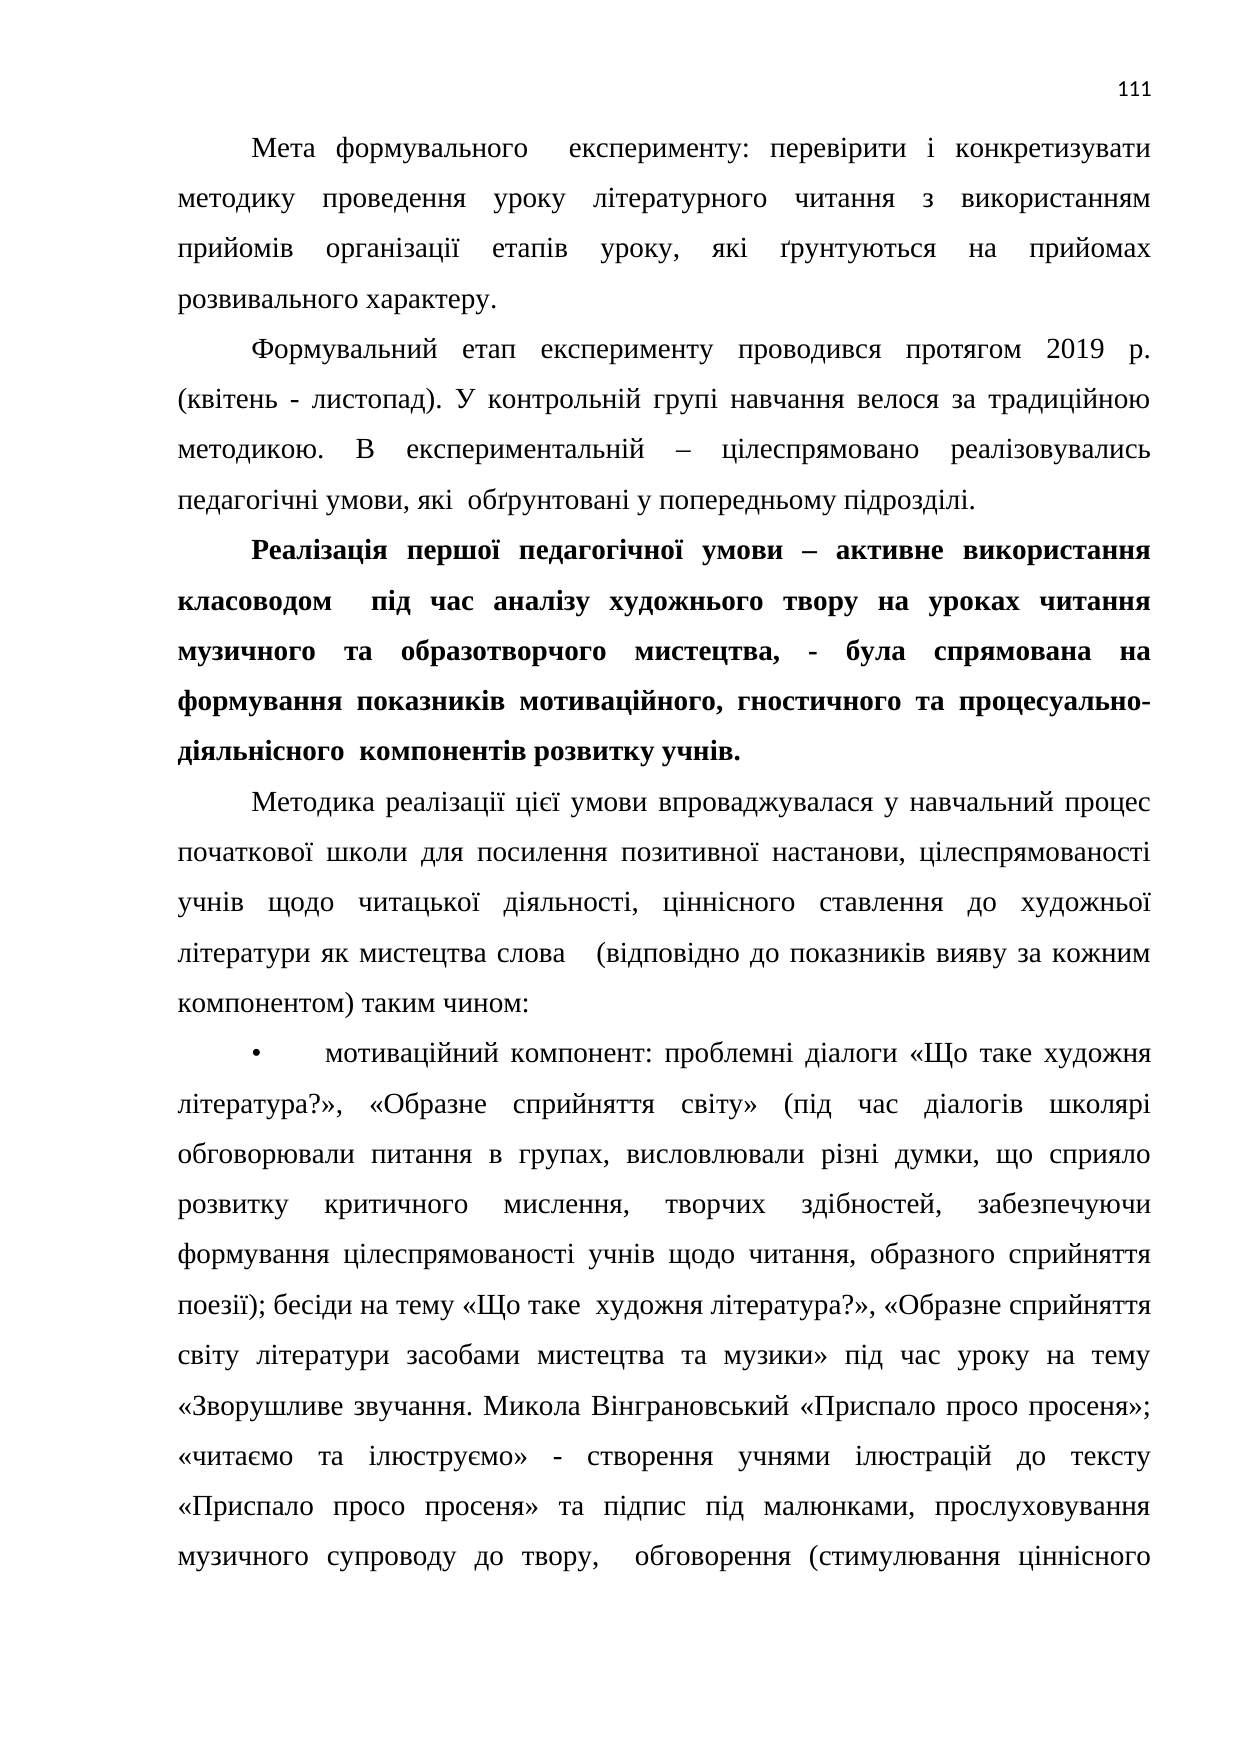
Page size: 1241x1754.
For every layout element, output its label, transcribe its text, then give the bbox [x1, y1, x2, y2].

text Мета формувального експерименту: перевірити і конкретизувати методику проведення уроку літературного читання з використанням прийомів організації етапів уроку, які ґрунтуються на прийомах розвивального характеру. [177, 130, 1152, 314]
text Реалізація першої педагогічної умови – активне використання класоводом під час аналізу художнього твору на уроках читання музичного та образотворчого мистецтва, - була спрямована на формування показників мотиваційного, гностичного та процесуально-діяльнісного компонентів розвитку учнів. [177, 532, 1152, 767]
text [177, 1035, 1152, 1572]
text Формувальний етап експерименту проводився протягом 2019 р. (квітень - листопад). У контрольній групі навчання велося за традиційною методикою. В експериментальній – цілеспрямовано реалізовувались педагогічні умови, які обґрунтовані у попередньому підрозділі. [177, 331, 1152, 516]
text Методика реалізації цієї умови впроваджувалася у навчальний процес початкової школи для посилення позитивної настанови, цілеспрямованості учнів щодо читацької діяльності, ціннісного ставлення до художньої літератури як мистецтва слова (відповідно до показників вияву за кожним компонентом) таким чином: [177, 784, 1152, 1019]
